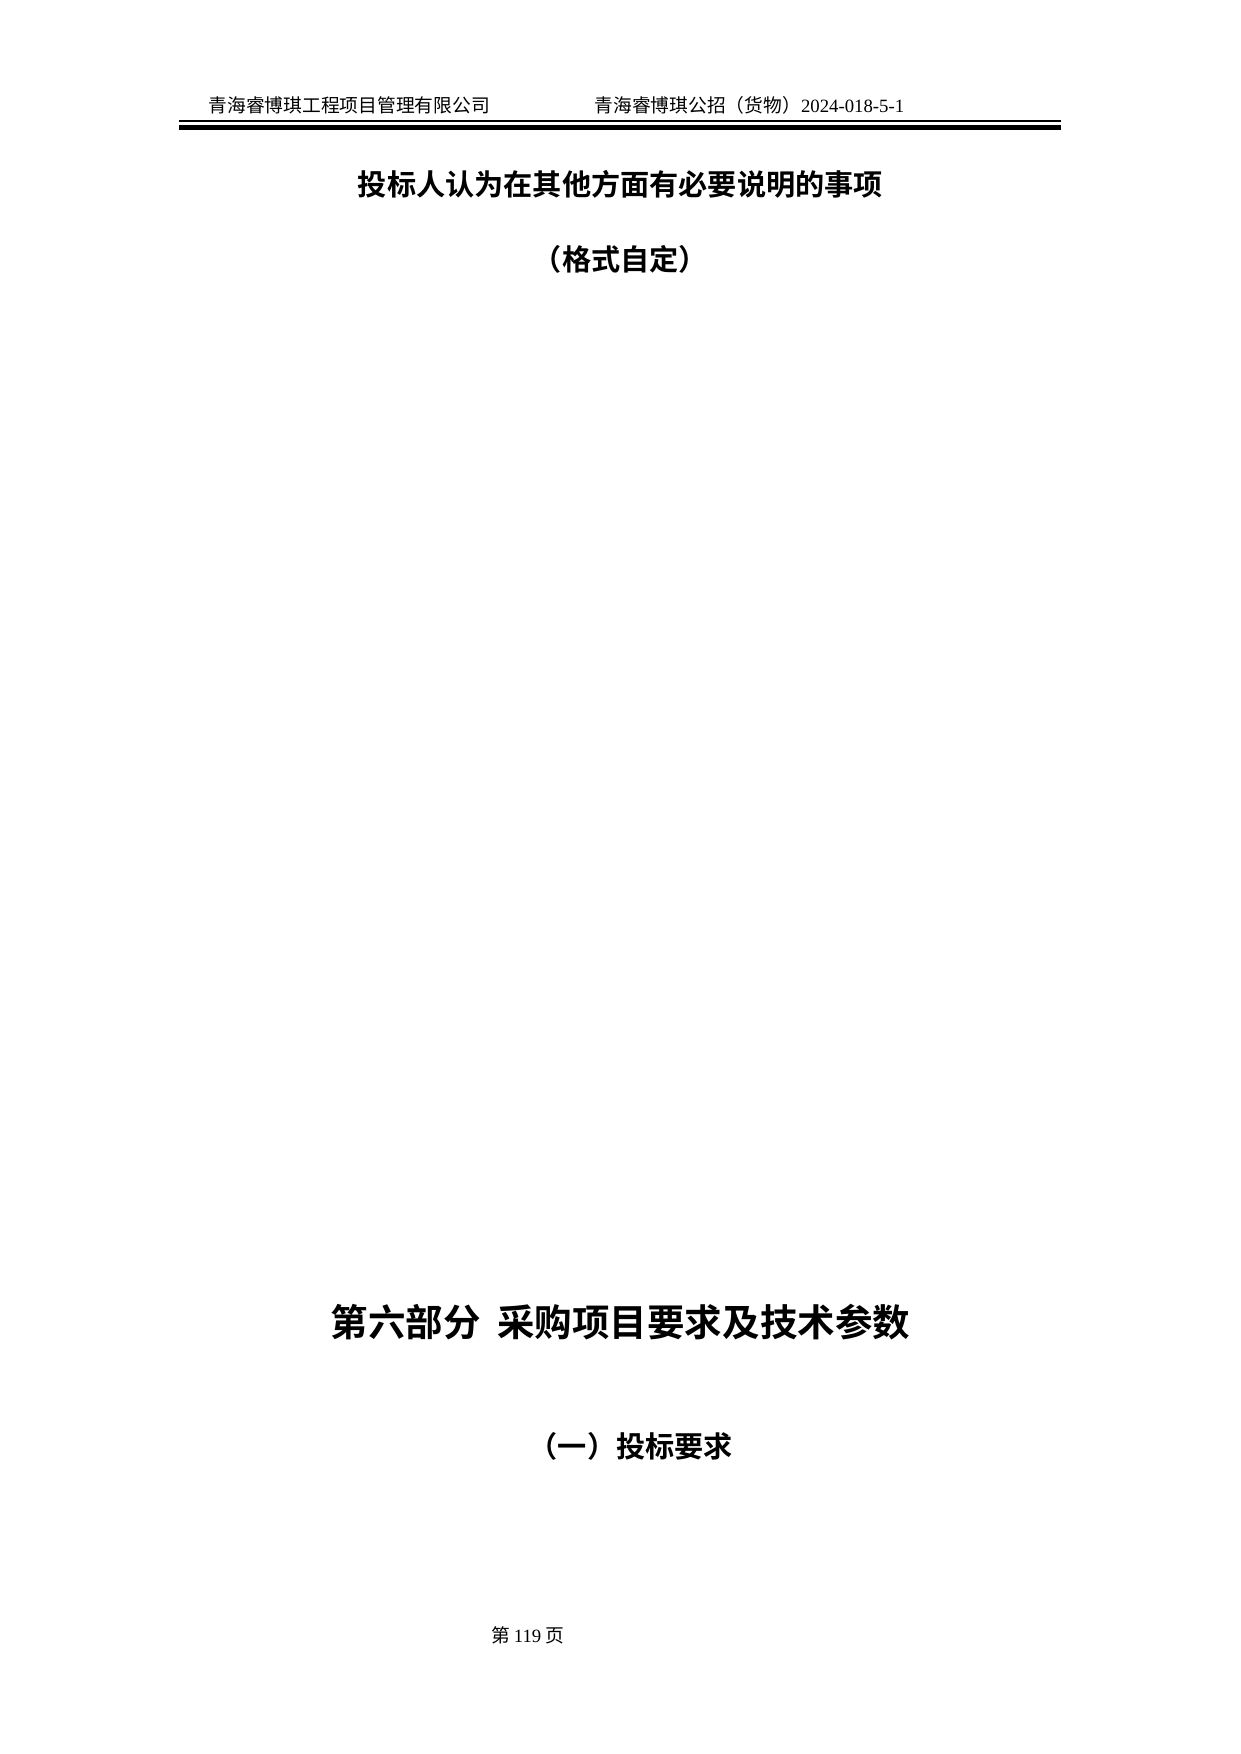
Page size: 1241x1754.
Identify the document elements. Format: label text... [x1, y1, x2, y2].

text 投标人认为在其他方面有必要说明的事项 [187, 162, 1053, 204]
text （格式自定） [187, 225, 1053, 290]
text 第六部分 采购项目要求及技术参数 [187, 1293, 1053, 1347]
text （一）投标要求 [187, 1412, 1053, 1477]
